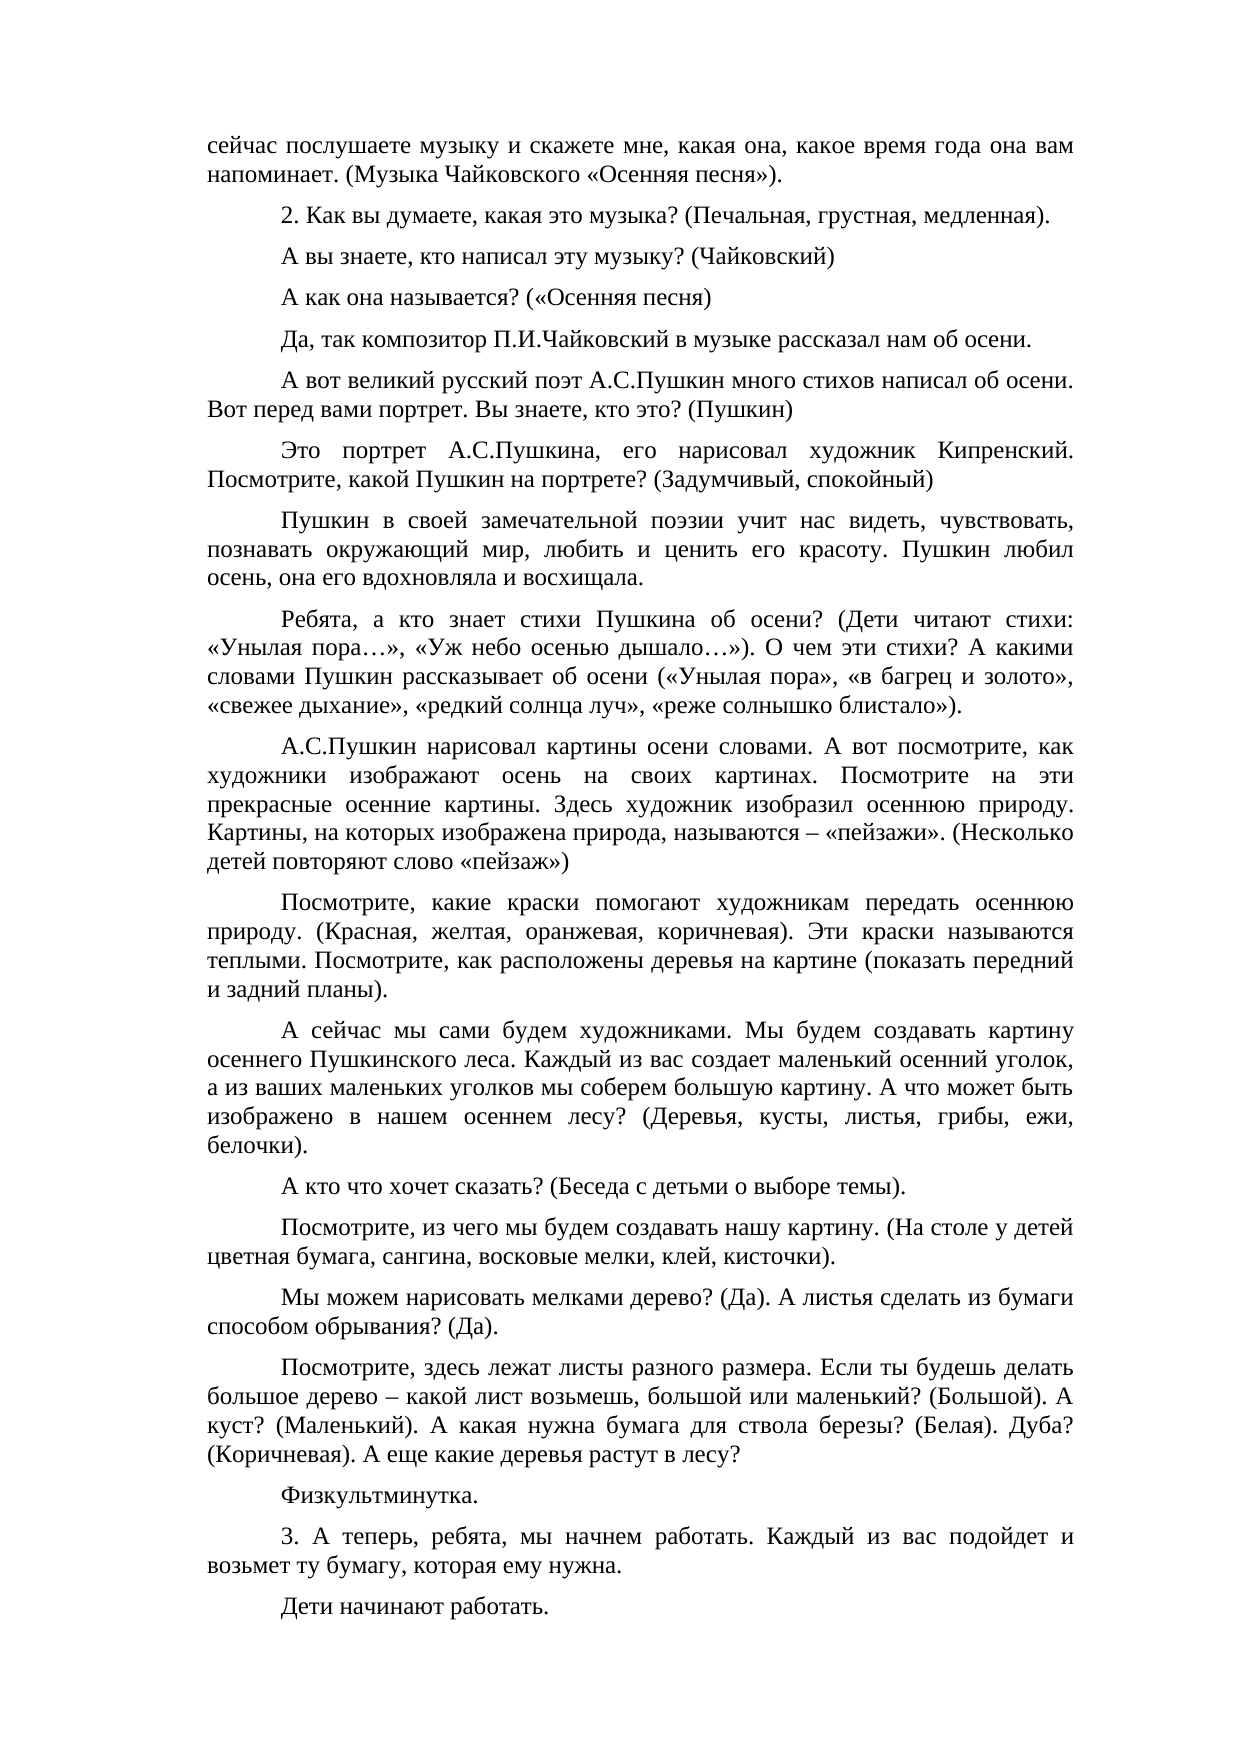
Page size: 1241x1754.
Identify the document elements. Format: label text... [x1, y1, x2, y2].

text Мы можем нарисовать мелками дерево? (Да). А листья сделать из бумаги способом обрывания? (Да). [207, 1282, 1075, 1340]
text 2. Как вы думаете, какая это музыка? (Печальная, грустная, медленная). [207, 200, 1075, 229]
text Да, так композитор П.И.Чайковский в музыке рассказал нам об осени. [207, 324, 1075, 352]
text А сейчас мы сами будем художниками. Мы будем создавать картину осеннего Пушкинского леса. Каждый из вас создает маленький осенний уголок, а из ваших маленьких уголков мы соберем большую картину. А что может быть изображено в нашем осеннем лесу? (Деревья, кусты, листья, грибы, ежи, белочки). [207, 1015, 1075, 1159]
text Физкультминутка. [207, 1480, 1075, 1509]
text А.С.Пушкин нарисовал картины осени словами. А вот посмотрите, как художники изображают осень на своих картинах. Посмотрите на эти прекрасные осенние картины. Здесь художник изобразил осеннюю природу. Картины, на которых изображена природа, называются – «пейзажи». (Несколько детей повторяют слово «пейзаж») [207, 731, 1075, 875]
text А как она называется? («Осенняя песня) [207, 282, 1075, 311]
text Это портрет А.С.Пушкина, его нарисовал художник Кипренский. Посмотрите, какой Пушкин на портрете? (Задумчивый, спокойный) [207, 435, 1075, 492]
text Дети начинают работать. [207, 1591, 1075, 1620]
text Посмотрите, здесь лежат листы разного размера. Если ты будешь делать большое дерево – какой лист возьмешь, большой или маленький? (Большой). А куст? (Маленький). А какая нужна бумага для ствола березы? (Белая). Дуба? (Коричневая). А еще какие деревья растут в лесу? [207, 1352, 1075, 1467]
text Посмотрите, из чего мы будем создавать нашу картину. (На столе у детей цветная бумага, сангина, восковые мелки, клей, кисточки). [207, 1212, 1075, 1270]
text А вы знаете, кто написал эту музыку? (Чайковский) [207, 241, 1075, 270]
text Посмотрите, какие краски помогают художникам передать осеннюю природу. (Красная, желтая, оранжевая, коричневая). Эти краски называются теплыми. Посмотрите, как расположены деревья на картине (показать передний и задний планы). [207, 887, 1075, 1002]
text Ребята, а кто знает стихи Пушкина об осени? (Дети читают стихи: «Унылая пора…», «Уж небо осенью дышало…»). О чем эти стихи? А какими словами Пушкин рассказывает об осени («Унылая пора», «в багрец и золото», «свежее дыхание», «редкий солнца луч», «реже солнышко блистало»). [207, 604, 1075, 719]
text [207, 130, 1075, 187]
text А вот великий русский поэт А.С.Пушкин много стихов написал об осени. Вот перед вами портрет. Вы знаете, кто это? (Пушкин) [207, 365, 1075, 422]
text Пушкин в своей замечательной поэзии учит нас видеть, чувствовать, познавать окружающий мир, любить и ценить его красоту. Пушкин любил осень, она его вдохновляла и восхищала. [207, 505, 1075, 591]
text 3. А теперь, ребята, мы начнем работать. Каждый из вас подойдет и возьмет ту бумагу, которая ему нужна. [207, 1521, 1075, 1579]
text А кто что хочет сказать? (Беседа с детьми о выборе темы). [207, 1171, 1075, 1200]
